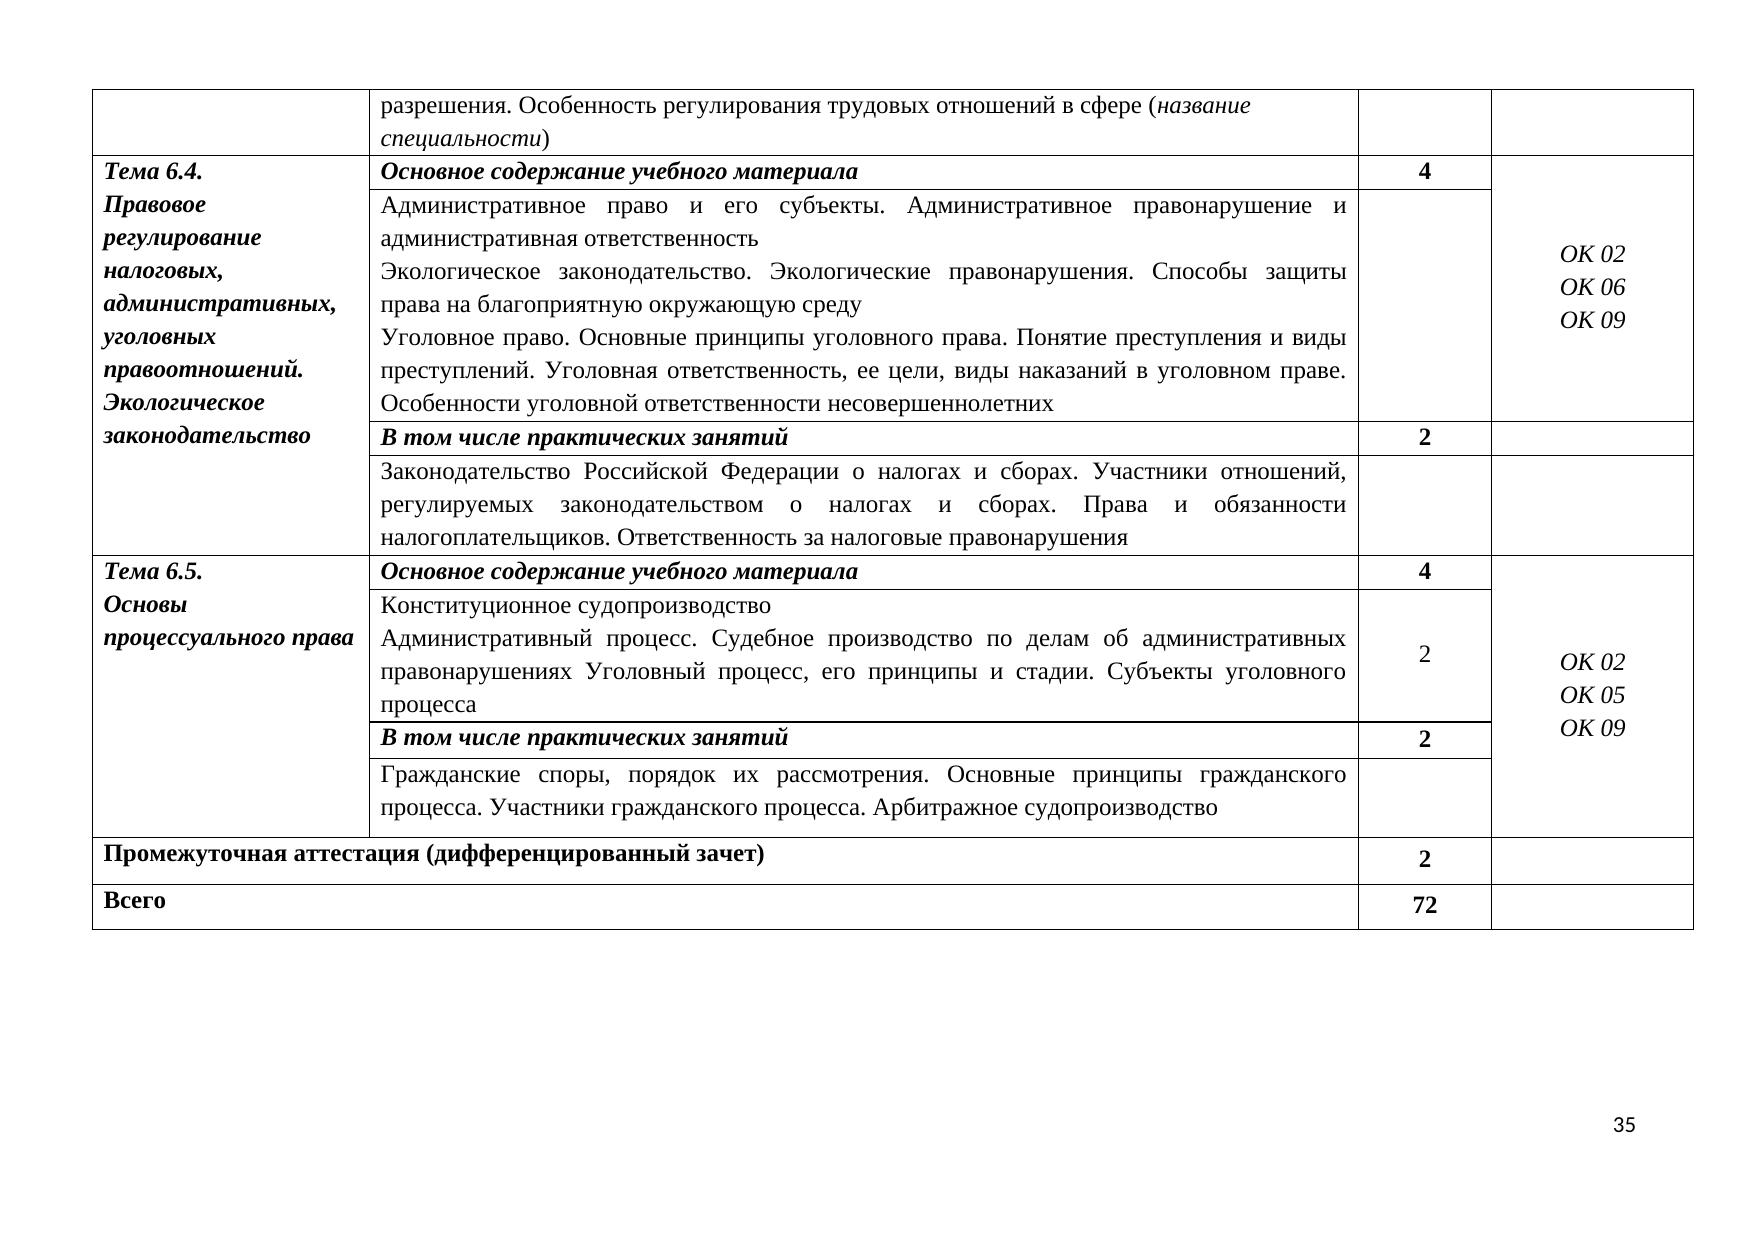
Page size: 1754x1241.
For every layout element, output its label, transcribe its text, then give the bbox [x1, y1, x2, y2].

table_cell [1492, 422, 1693, 455]
table_cell 4 [1359, 556, 1491, 589]
table_cell 2 [1359, 590, 1491, 721]
table_cell Законодательство Российской Федерации о налогах и сборах. Участники отношений, регулируемых законодательством о налогах и сборах. Права и обязанности налогоплательщиков. Ответственность за налоговые правонарушения [370, 456, 1358, 555]
table_cell Гражданские споры, порядок их рассмотрения. Основные принципы гражданского процесса. Участники гражданского процесса. Арбитражное судопроизводство [370, 759, 1358, 837]
table_cell В том числе практических занятий [370, 422, 1358, 455]
table_cell ОК 02 ОК 06 ОК 09 [1492, 156, 1693, 421]
table_cell [1359, 190, 1491, 421]
table_cell [1359, 456, 1491, 555]
table_cell Тема 6.4. Правовое регулирование налоговых, административных, уголовных правоотношений. Экологическое законодательство [93, 156, 369, 555]
table_cell Всего [93, 885, 1358, 928]
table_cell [370, 90, 1358, 155]
table_cell 2 [1359, 723, 1491, 758]
table_cell В том числе практических занятий [370, 723, 1358, 758]
table_cell [1359, 759, 1491, 837]
table_cell [1492, 885, 1693, 928]
table_cell 2 [1359, 422, 1491, 455]
table_cell 2 [1359, 838, 1491, 884]
table_cell 4 [1359, 156, 1491, 189]
table_cell ОК 02 ОК 05 ОК 09 [1492, 556, 1693, 837]
table_cell Конституционное судопроизводство Административный процесс. Судебное производство по делам об административных правонарушениях Уголовный процесс, его принципы и стадии. Субъекты уголовного процесса [370, 590, 1358, 721]
table_cell Административное право и его субъекты. Административное правонарушение и административная ответственность Экологическое законодательство. Экологические правонарушения. Способы защиты права на благоприятную окружающую среду Уголовное право. Основные принципы уголовного права. Понятие преступления и виды преступлений. Уголовная ответственность, ее цели, виды наказаний в уголовном праве. Особенности уголовной ответственности несовершеннолетних [370, 190, 1358, 421]
table_cell Промежуточная аттестация (дифференцированный зачет) [93, 838, 1358, 884]
table_cell Основное содержание учебного материала [370, 556, 1358, 589]
table_cell [1492, 838, 1693, 884]
table_cell Тема 6.5. Основы процессуального права [93, 556, 369, 837]
table_cell Основное содержание учебного материала [370, 156, 1358, 189]
table_cell 72 [1359, 885, 1491, 928]
table_cell [1359, 90, 1491, 155]
table_cell [1492, 456, 1693, 555]
